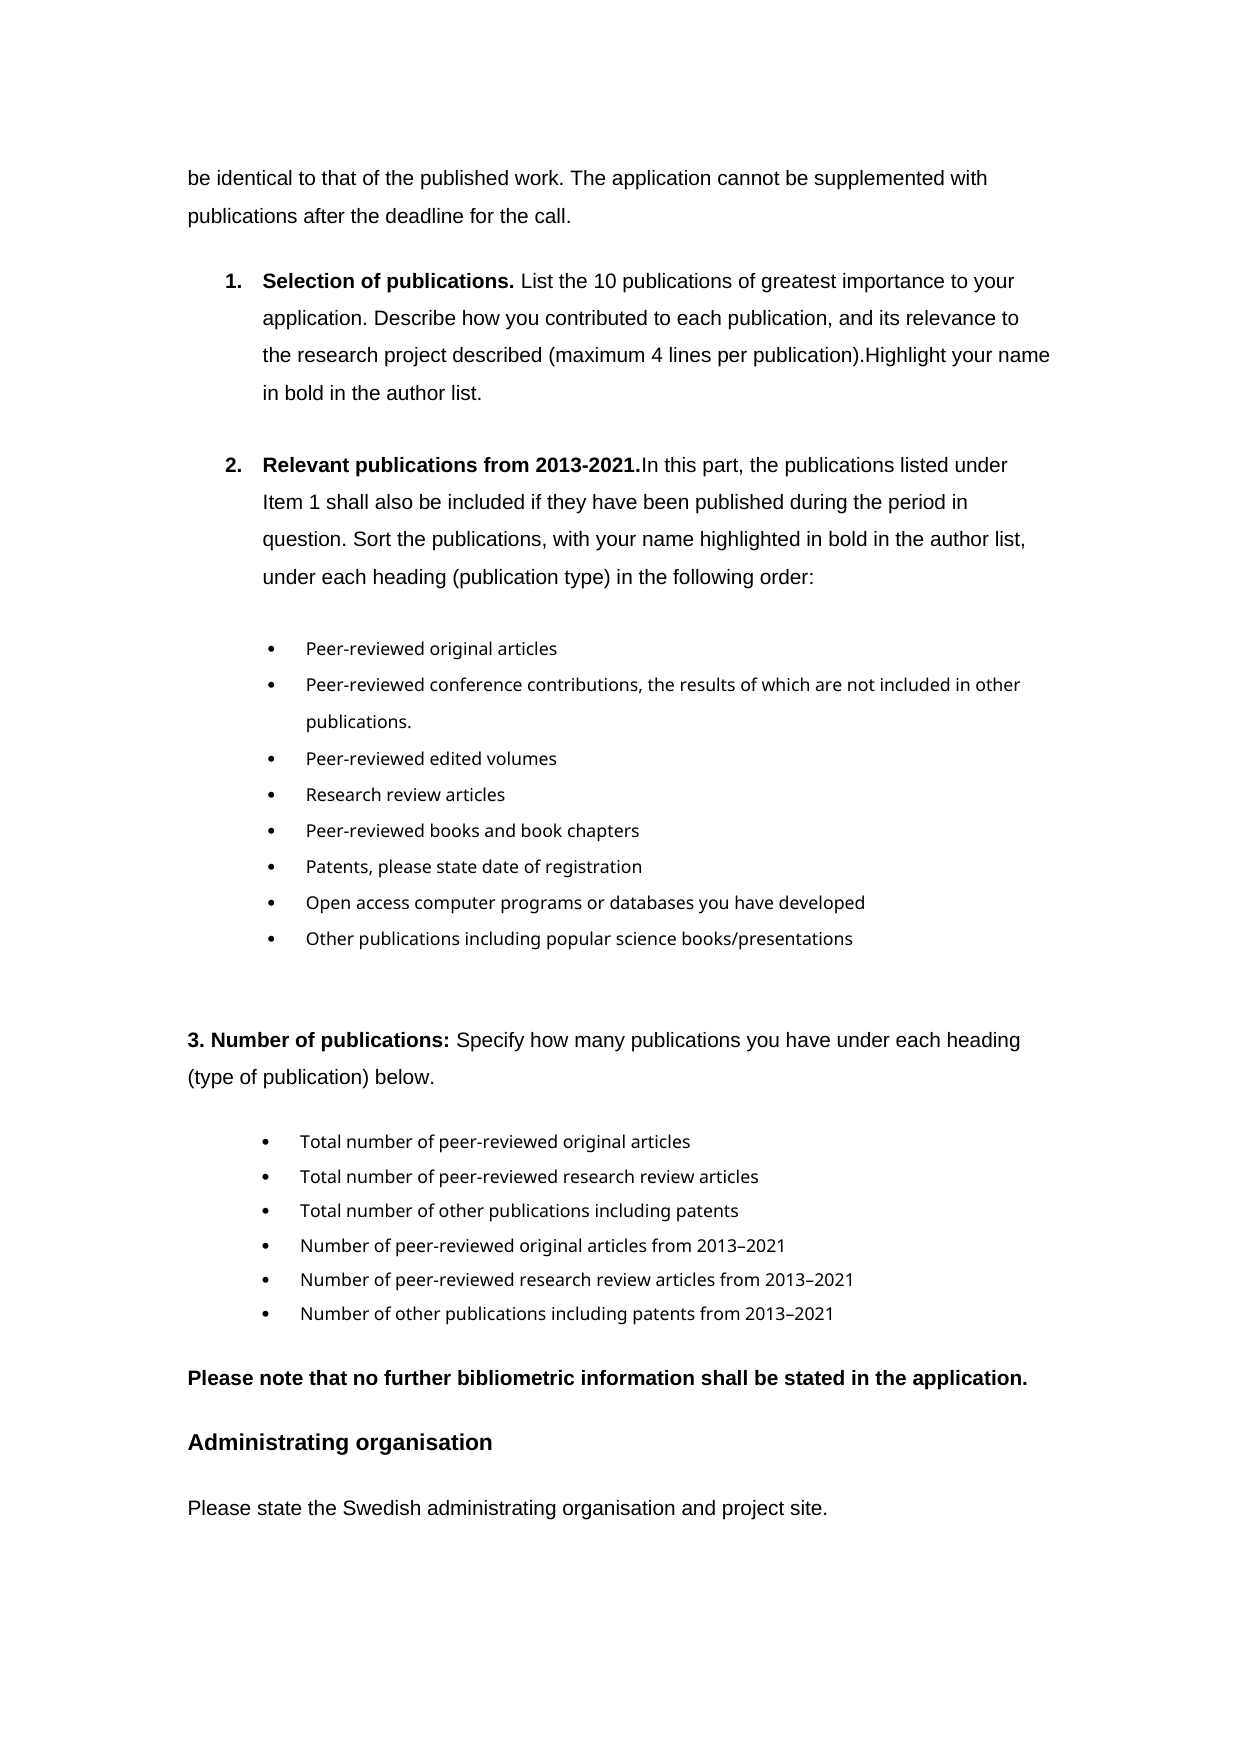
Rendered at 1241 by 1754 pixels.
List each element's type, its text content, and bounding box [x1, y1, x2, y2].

list Number of peer-reviewed research review articles from 2013–2021 [262, 1263, 1053, 1296]
list Total number of peer-reviewed research review articles [262, 1160, 1053, 1193]
list Other publications including popular science books/presentations [268, 922, 1053, 954]
list Peer-reviewed conference contributions, the results of which are not included in other publications. [268, 668, 1053, 738]
text Please note that no further bibliometric information shall be stated in the application. [187, 1361, 1053, 1394]
list Open access computer programs or databases you have developed [268, 886, 1053, 918]
list Peer-reviewed edited volumes [268, 742, 1053, 774]
text 3. Number of publications: Specify how many publications you have under each heading (type of publication) below. [187, 1023, 1053, 1093]
list Total number of other publications including patents [262, 1194, 1053, 1227]
list Total number of peer-reviewed original articles [262, 1126, 1053, 1158]
list Peer-reviewed original articles [268, 632, 1053, 665]
list Relevant publications from 2013-2021.In this part, the publications listed under Item 1 shall also be included if they have been published during the period in question. Sort the publications, with your name highlighted in bold in the author list, under each heading (publication type) in the following order: [225, 448, 1053, 593]
text Please state the Swedish administrating organisation and project site. [187, 1492, 1053, 1524]
subtitle Administrating organisation [187, 1426, 1053, 1459]
list Research review articles [268, 778, 1053, 810]
list Number of other publications including patents from 2013–2021 [262, 1298, 1053, 1330]
list Selection of publications. List the 10 publications of greatest importance to your application. Describe how you contributed to each publication, and its relevance to the research project described (maximum 4 lines per publication).Highlight your name in bold in the author list. [225, 264, 1053, 409]
list Number of peer-reviewed original articles from 2013–2021 [262, 1229, 1053, 1261]
list Peer-reviewed books and book chapters [268, 814, 1053, 846]
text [187, 162, 1053, 232]
list Patents, please state date of registration [268, 850, 1053, 882]
